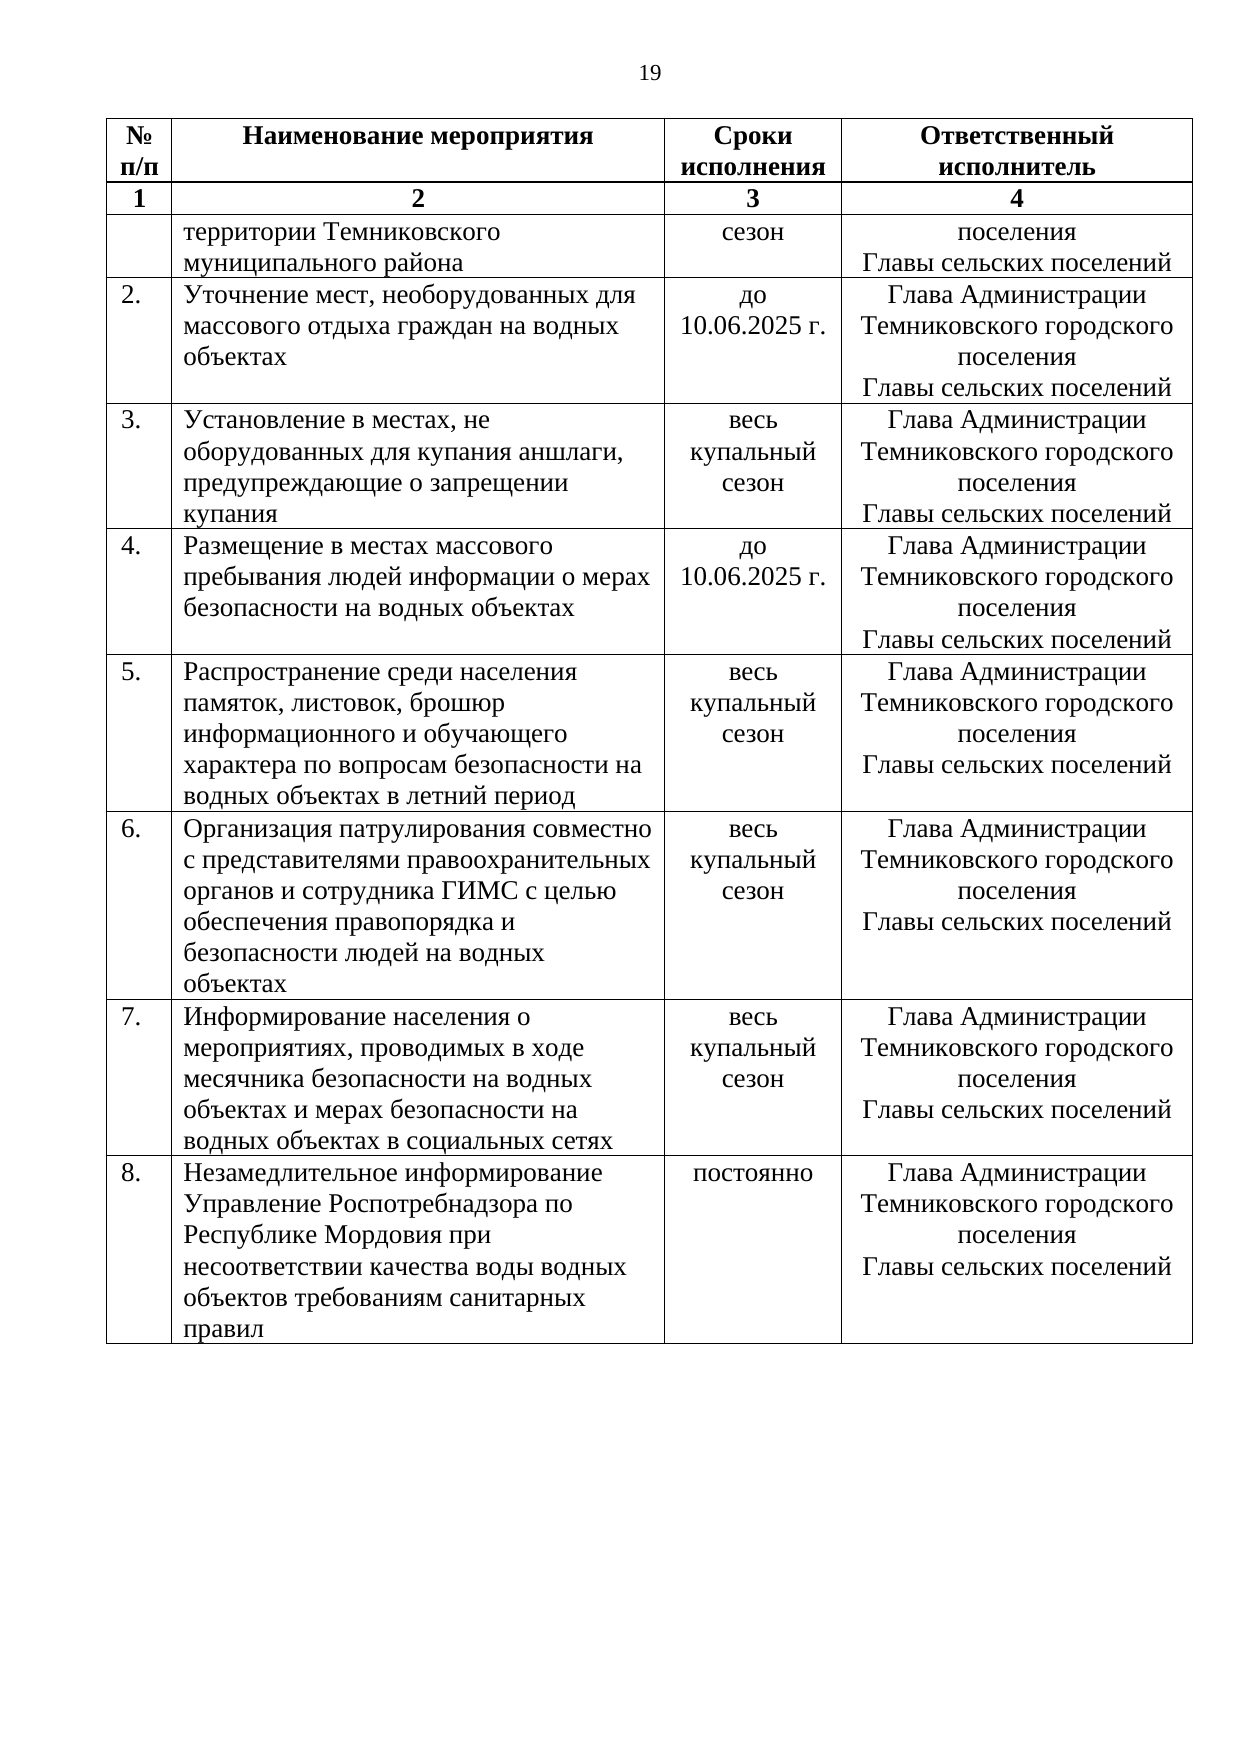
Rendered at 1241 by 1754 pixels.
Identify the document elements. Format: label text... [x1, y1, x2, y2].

table_cell 4 [842, 183, 1192, 214]
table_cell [172, 215, 664, 277]
table_header № п/п [107, 119, 171, 181]
table_cell весь купальный сезон [665, 812, 841, 998]
table_cell [107, 1156, 171, 1343]
table_cell до 10.06.2025 г. [665, 278, 841, 403]
table_cell Незамедлительное информирование Управление Роспотребнадзора по Республике Мордовия при несоответствии качества воды водных объектов требованиям санитарных правил [172, 1156, 664, 1343]
table_cell Глава Администрации Темниковского городского поселения Главы сельских поселений [842, 278, 1192, 403]
table_cell [107, 655, 171, 811]
table_header Наименование мероприятия [172, 119, 664, 181]
table_cell Глава Администрации Темниковского городского поселения Главы сельских поселений [842, 1000, 1192, 1155]
table_cell весь купальный сезон [665, 655, 841, 811]
table_cell Организация патрулирования совместно с представителями правоохранительных органов и сотрудника ГИМС с целью обеспечения правопорядка и безопасности людей на водных объектах [172, 812, 664, 998]
table_cell весь купальный сезон [665, 1000, 841, 1155]
table_cell [107, 1000, 171, 1155]
table_cell весь купальный сезон [665, 215, 841, 277]
table_cell Глава Администрации Темниковского городского поселения Главы сельских поселений [842, 655, 1192, 811]
table_cell [107, 529, 171, 654]
table_cell Распространение среди населения памяток, листовок, брошюр информационного и обучающего характера по вопросам безопасности на водных объектах в летний период [172, 655, 664, 811]
table_cell 3 [665, 183, 841, 214]
table_header Сроки исполнения [665, 119, 841, 181]
table_cell Размещение в местах массового пребывания людей информации о мерах безопасности на водных объектах [172, 529, 664, 654]
table_cell [107, 215, 171, 277]
table_cell постоянно [665, 1156, 841, 1343]
table_cell Уточнение мест, необорудованных для массового отдыха граждан на водных объектах [172, 278, 664, 403]
table_cell Глава Администрации Темниковского городского поселения Главы сельских поселений [842, 812, 1192, 998]
table_cell Глава Администрации Темниковского городского поселения Главы сельских поселений [842, 1156, 1192, 1343]
table_cell Глава Администрации Темниковского городского поселения Главы сельских поселений [842, 529, 1192, 654]
table_cell Установление в местах, не оборудованных для купания аншлаги, предупреждающие о запрещении купания [172, 404, 664, 528]
table_cell до 10.06.2025 г. [665, 529, 841, 654]
table_cell [107, 812, 171, 998]
table_cell 1 [107, 183, 171, 214]
table_cell Информирование населения о мероприятиях, проводимых в ходе месячника безопасности на водных объектах и мерах безопасности на водных объектах в социальных сетях [172, 1000, 664, 1155]
table_cell [107, 404, 171, 528]
table_cell 2 [172, 183, 664, 214]
table_cell Глава Администрации Темниковского городского поселения Главы сельских поселений [842, 404, 1192, 528]
table_header Ответственный исполнитель [842, 119, 1192, 181]
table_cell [842, 215, 1192, 277]
table_cell весь купальный сезон [665, 404, 841, 528]
table_cell [107, 278, 171, 403]
